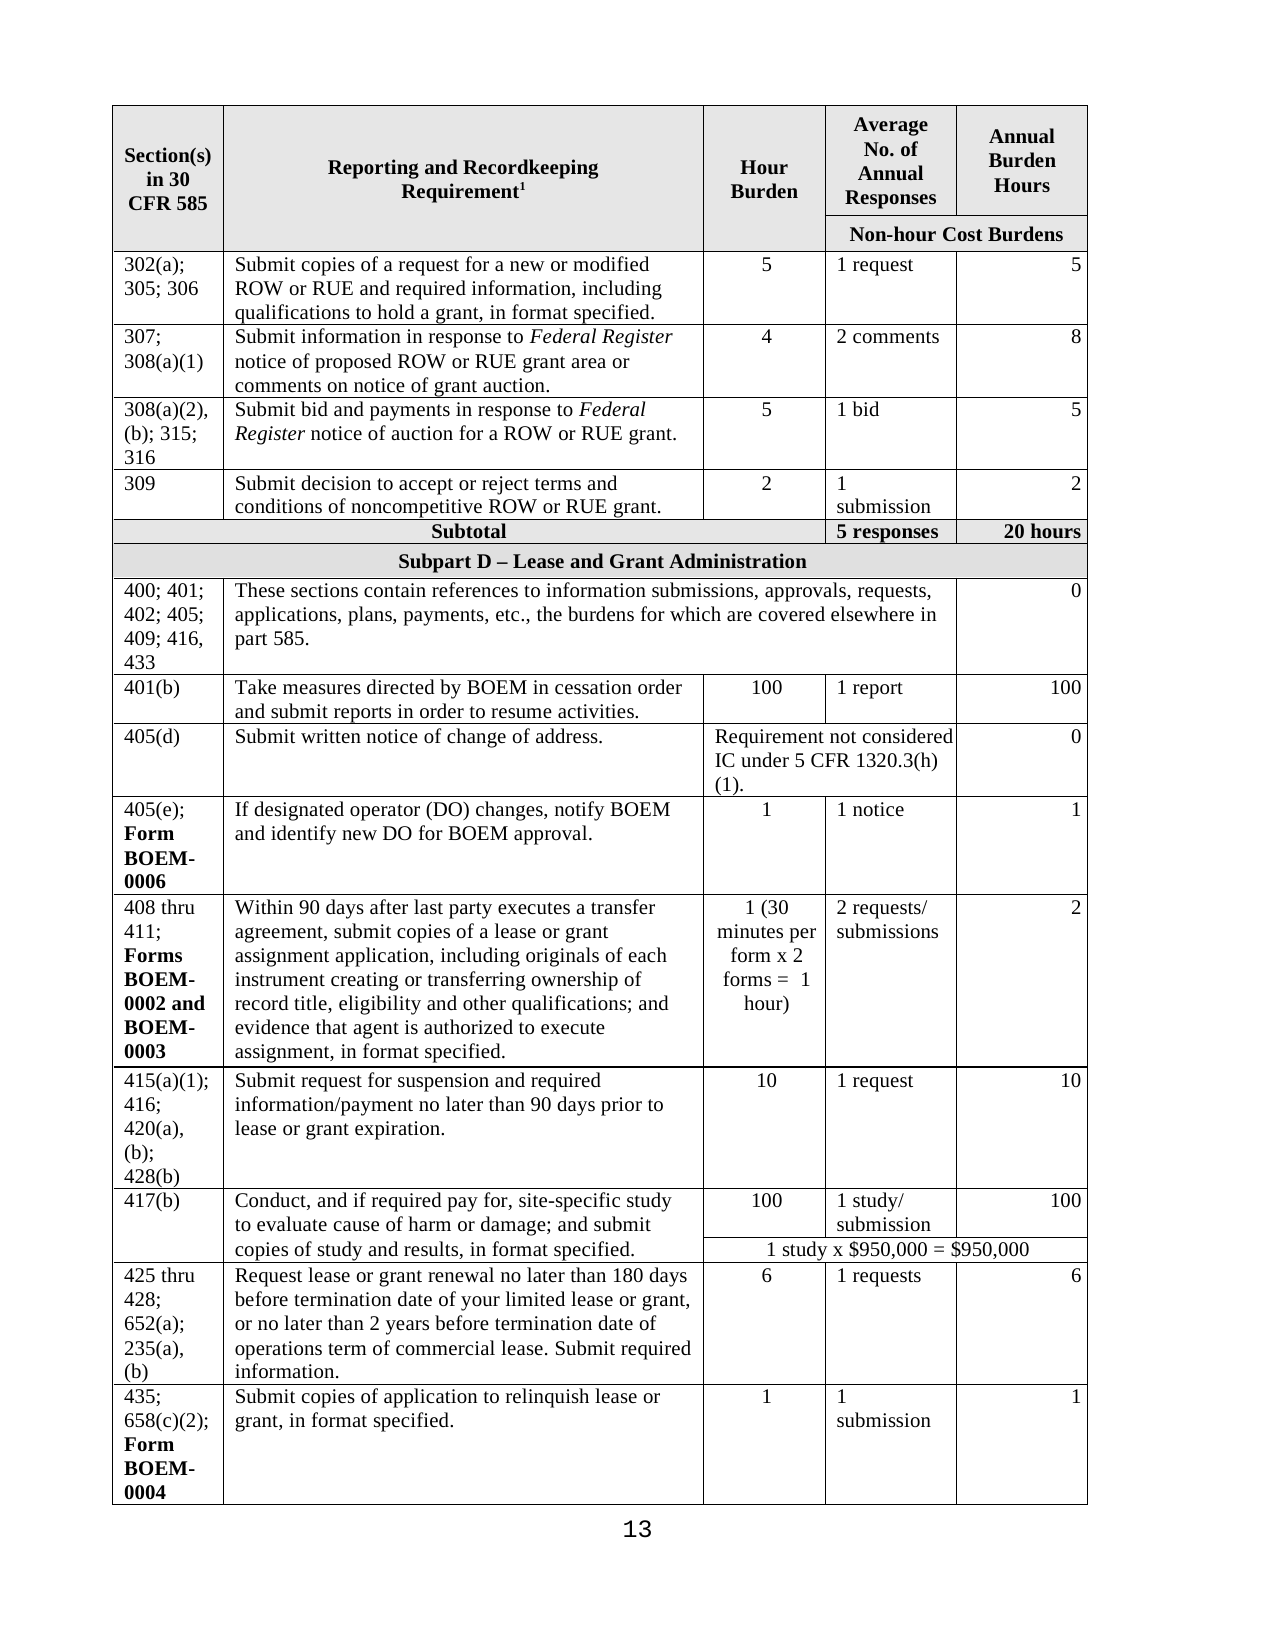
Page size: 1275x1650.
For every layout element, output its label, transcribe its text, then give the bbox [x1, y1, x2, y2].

table_cell 10 [957, 1068, 1087, 1188]
table_cell 1 [957, 1385, 1087, 1504]
table_cell Submit written notice of change of address. [224, 724, 703, 796]
table_cell 1 [704, 1385, 825, 1504]
table_cell 302(a); 305; 306 [113, 252, 223, 324]
table_cell Conduct, and if required pay for, site-specific study to evaluate cause of harm or damage; and submit copies of study and results, in format specified. [224, 1189, 703, 1262]
table_cell 2 [957, 895, 1087, 1066]
table_header Hour Burden [704, 106, 825, 251]
table_cell Take measures directed by BOEM in cessation order and submit reports in order to resume activities. [224, 675, 703, 723]
table_cell 1 bid [826, 398, 956, 469]
table_cell 417(b) [113, 1189, 223, 1262]
table_cell Submit bid and payments in response to Federal Register notice of auction for a ROW or RUE grant. [224, 398, 703, 469]
table_cell Within 90 days after last party executes a transfer agreement, submit copies of a lease or grant assignment application, including originals of each instrument creating or transferring ownership of record title, eligibility and other qualifications; and evidence that agent is authorized to execute assignment, in format specified. [224, 895, 703, 1066]
table_cell 307; 308(a)(1) [113, 325, 223, 397]
table_cell 1 [957, 797, 1087, 893]
table_cell Subtotal [113, 520, 825, 543]
table_cell Submit copies of application to relinquish lease or grant, in format specified. [224, 1385, 703, 1504]
table_cell 5 responses [826, 520, 956, 543]
table_cell 1 request [826, 1068, 956, 1188]
table_cell Submit information in response to Federal Register notice of proposed ROW or RUE grant area or comments on notice of grant auction. [224, 325, 703, 397]
table_cell 100 [957, 675, 1087, 723]
table_cell 100 [704, 1189, 825, 1236]
table_cell 1 study x $950,000 = $950,000 [704, 1238, 1087, 1262]
table_cell 400; 401; 402; 405; 409; 416, 433 [113, 579, 223, 674]
table_cell 5 [957, 252, 1087, 324]
table_cell If designated operator (DO) changes, notify BOEM and identify new DO for BOEM approval. [224, 797, 703, 893]
table_cell 408 thru 411; Forms BOEM-0002 and BOEM-0003 [113, 895, 223, 1066]
table_cell 8 [957, 325, 1087, 397]
table_cell 100 [957, 1189, 1087, 1236]
table_cell 309 [113, 470, 223, 518]
table_cell 6 [704, 1263, 825, 1383]
table_header Reporting and Recordkeeping Requirement1 [224, 106, 703, 251]
table_cell 5 [704, 252, 825, 324]
table_cell 405(d) [113, 724, 223, 796]
table_cell 5 [704, 398, 825, 469]
table_cell These sections contain references to information submissions, approvals, requests, applications, plans, payments, etc., the burdens for which are covered elsewhere in part 585. [224, 579, 956, 674]
table_cell 1 (30 minutes per form x 2 forms = 1 hour) [704, 895, 825, 1066]
table_cell Submit decision to accept or reject terms and conditions of noncompetitive ROW or RUE grant. [224, 470, 703, 518]
table_cell 1 submission [826, 470, 956, 518]
table_header Annual Burden Hours [957, 106, 1087, 215]
table_cell 2 [704, 470, 825, 518]
table_cell Non-hour Cost Burdens [826, 216, 1087, 251]
table_cell 4 [704, 325, 825, 397]
table_cell 435; 658(c)(2); Form BOEM-0004 [113, 1385, 223, 1504]
table_cell 2 comments [826, 325, 956, 397]
table_cell 6 [957, 1263, 1087, 1383]
table_cell 1 requests [826, 1263, 956, 1383]
table_cell 5 [957, 398, 1087, 469]
table_cell 10 [704, 1068, 825, 1188]
table_cell 1 notice [826, 797, 956, 893]
table_cell 1 study/ submission [826, 1189, 956, 1236]
table_cell 1 request [826, 252, 956, 324]
table_header Average No. of Annual Responses [826, 106, 956, 215]
table_header Section(s) in 30 CFR 585 [113, 106, 223, 251]
table_cell Submit request for suspension and required information/payment no later than 90 days prior to lease or grant expiration. [224, 1068, 703, 1188]
table_cell 308(a)(2), (b); 315; 316 [113, 398, 223, 469]
table_cell Subpart D – Lease and Grant Administration [113, 544, 1087, 577]
table_cell 100 [704, 675, 825, 723]
table_cell Submit copies of a request for a new or modified ROW or RUE and required information, including qualifications to hold a grant, in format specified. [224, 252, 703, 324]
table_cell Request lease or grant renewal no later than 180 days before termination date of your limited lease or grant, or no later than 2 years before termination date of operations term of commercial lease. Submit required information. [224, 1263, 703, 1383]
table_cell 2 [957, 470, 1087, 518]
table_cell 401(b) [113, 675, 223, 723]
table_cell 1 [704, 797, 825, 893]
table_cell 415(a)(1); 416; 420(a), (b); 428(b) [113, 1067, 223, 1188]
table_cell 1 report [826, 675, 956, 723]
table_cell 0 [957, 724, 1087, 796]
table_cell 425 thru 428; 652(a); 235(a), (b) [113, 1263, 223, 1383]
table_cell 20 hours [957, 520, 1087, 543]
table_cell 1 submission [826, 1385, 956, 1504]
table_cell 405(e); Form BOEM-0006 [113, 797, 223, 893]
table_cell Requirement not considered IC under 5 CFR 1320.3(h)(1). [704, 724, 956, 796]
table_cell 0 [957, 579, 1087, 674]
table_cell 2 requests/ submissions [826, 895, 956, 1066]
